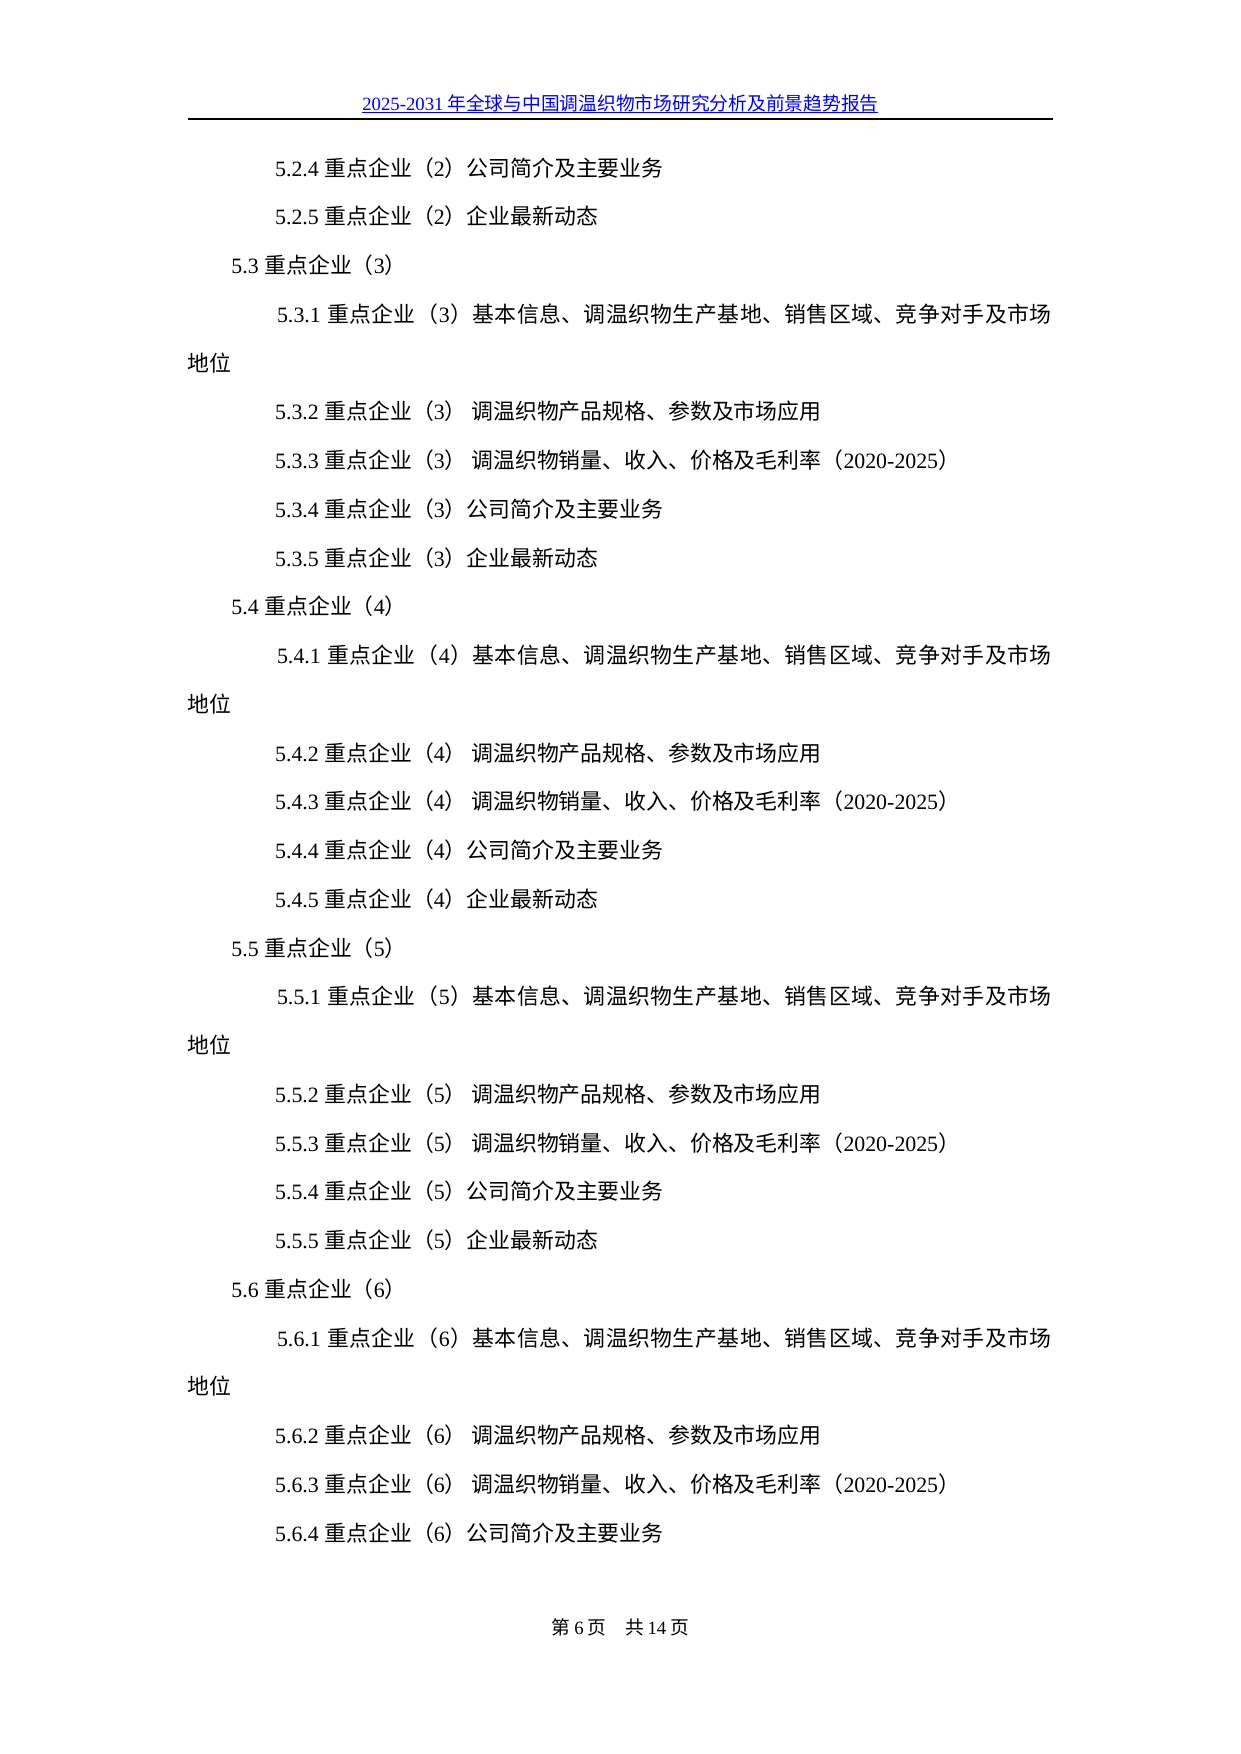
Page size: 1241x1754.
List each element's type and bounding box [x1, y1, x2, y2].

text [187, 150, 1053, 1548]
